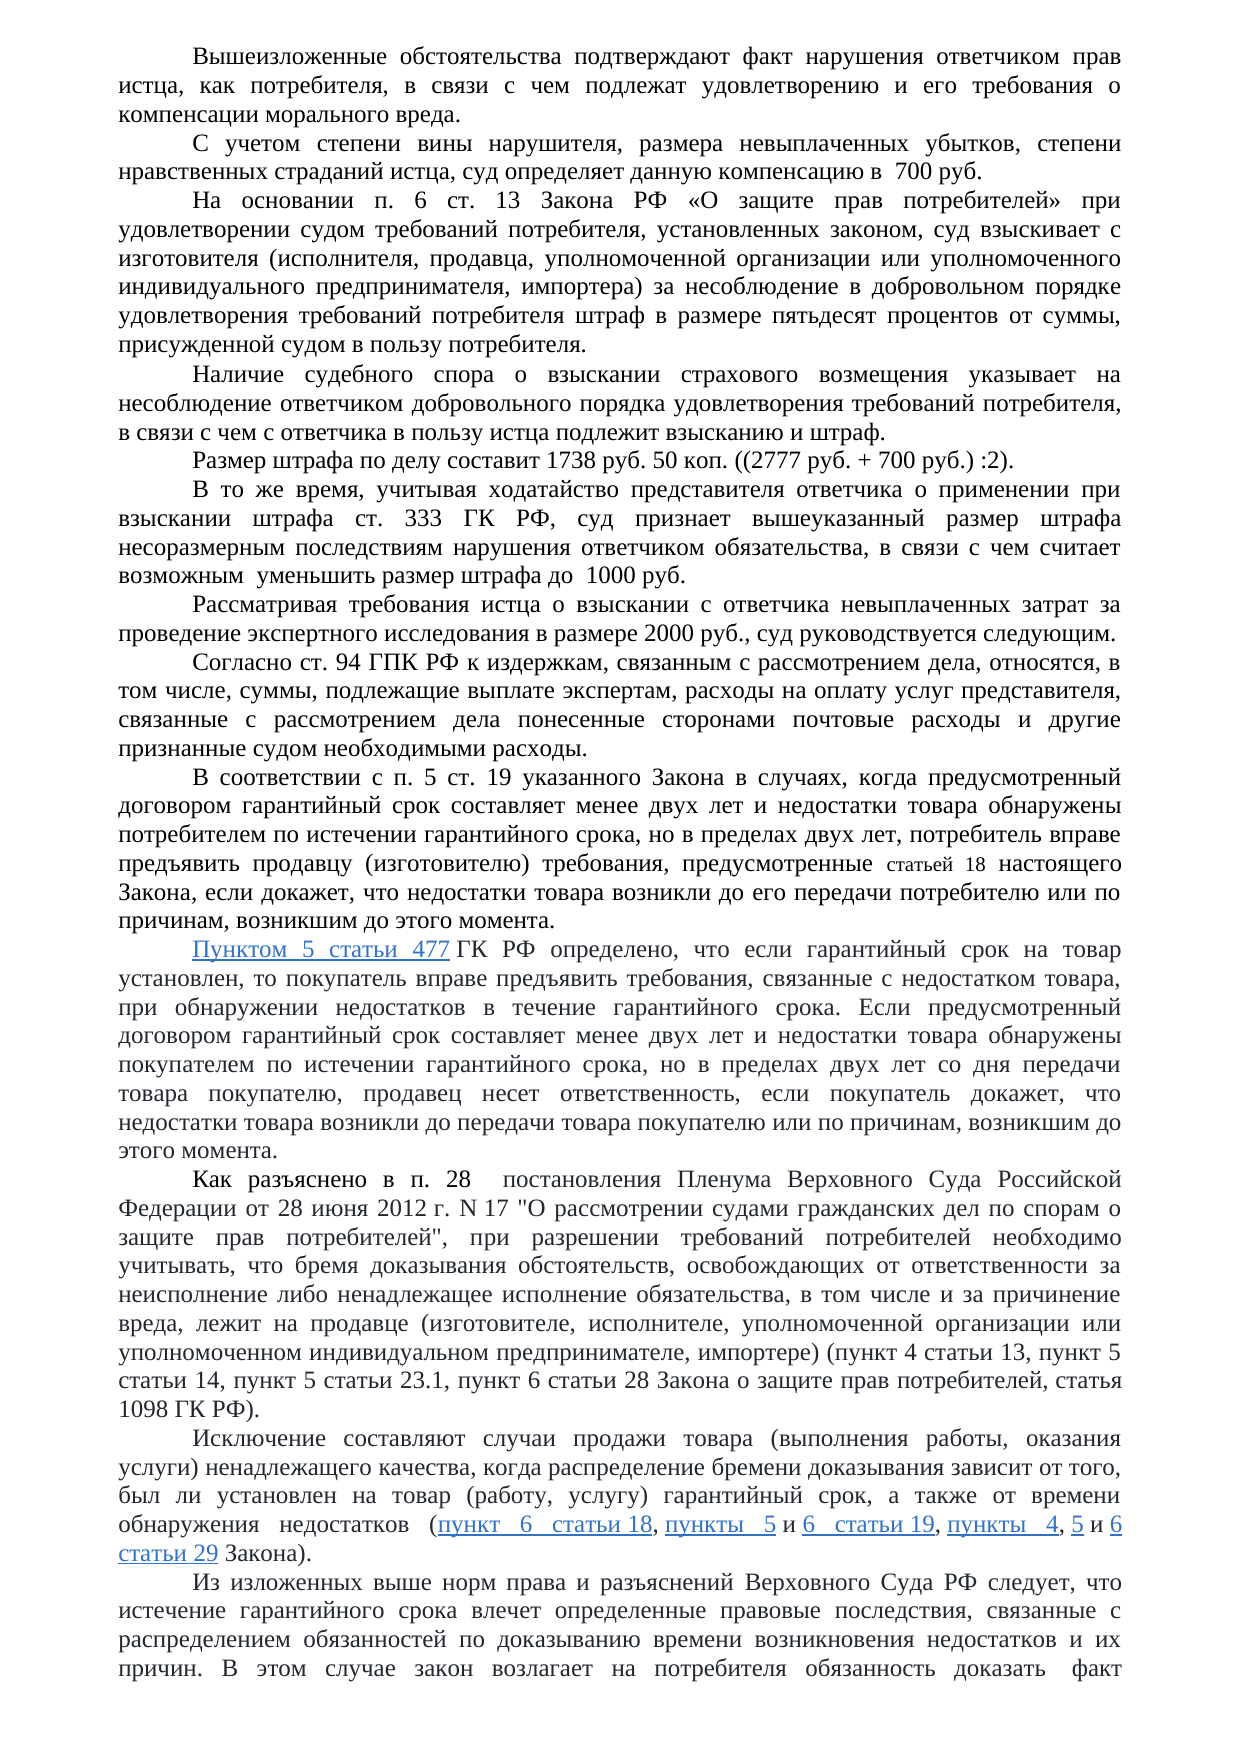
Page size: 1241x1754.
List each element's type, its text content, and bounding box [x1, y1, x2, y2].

text С учетом степени вины нарушителя, размера невыплаченных убытков, степени нравственных страданий истца, суд определяет данную компенсацию в 700 руб. [118, 128, 1122, 185]
text Наличие судебного спора о взыскании страхового возмещения указывает на несоблюдение ответчиком добровольного порядка удовлетворения требований потребителя, в связи с чем с ответчика в пользу истца подлежит взысканию и штраф. [118, 359, 1122, 445]
text Исключение составляют случаи продажи товара (выполнения работы, оказания услуги) ненадлежащего качества, когда распределение бремени доказывания зависит от того, был ли установлен на товар (работу, услугу) гарантийный срок, а также от времени обнаружения недостатков (пункт 6 статьи 18, пункты 5 и 6 статьи 19, пункты 4, 5 и 6 статьи 29 Закона). [118, 1423, 1122, 1567]
text Пунктом 5 статьи 477 ГК РФ определено, что если гарантийный срок на товар установлен, то покупатель вправе предъявить требования, связанные с недостатком товара, при обнаружении недостатков в течение гарантийного срока. Если предусмотренный договором гарантийный срок составляет менее двух лет и недостатки товара обнаружены покупателем по истечении гарантийного срока, но в пределах двух лет со дня передачи товара покупателю, продавец несет ответственность, если покупатель докажет, что недостатки товара возникли до передачи товара покупателю или по причинам, возникшим до этого момента. [118, 934, 1122, 1164]
text На основании п. 6 ст. 13 Закона РФ «О защите прав потребителей» при удовлетворении судом требований потребителя, установленных законом, суд взыскивает с изготовителя (исполнителя, продавца, уполномоченной организации или уполномоченного индивидуального предпринимателя, импортера) за несоблюдение в добровольном порядке удовлетворения требований потребителя штраф в размере пятьдесят процентов от суммы, присужденной судом в пользу потребителя. [118, 185, 1122, 358]
text Размер штрафа по делу составит 1738 руб. 50 коп. ((2777 руб. + 700 руб.) :2). [118, 445, 1122, 474]
text В то же время, учитывая ходатайство представителя ответчика о применении при взыскании штрафа ст. 333 ГК РФ, суд признает вышеуказанный размер штрафа несоразмерным последствиям нарушения ответчиком обязательства, в связи с чем считает возможным уменьшить размер штрафа до 1000 руб. [118, 474, 1122, 589]
text Вышеизложенные обстоятельства подтверждают факт нарушения ответчиком прав истца, как потребителя, в связи с чем подлежат удовлетворению и его требования о компенсации морального вреда. [118, 41, 1122, 128]
text Рассматривая требования истца о взыскании с ответчика невыплаченных затрат за проведение экспертного исследования в размере 2000 руб., суд руководствуется следующим. [118, 589, 1122, 647]
text В соответствии с п. 5 ст. 19 указанного Закона в случаях, когда предусмотренный договором гарантийный срок составляет менее двух лет и недостатки товара обнаружены потребителем по истечении гарантийного срока, но в пределах двух лет, потребитель вправе предъявить продавцу (изготовителю) требования, предусмотренные статьей 18 настоящего Закона, если докажет, что недостатки товара возникли до его передачи потребителю или по причинам, возникшим до этого момента. [118, 762, 1122, 934]
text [118, 1567, 1122, 1682]
text Согласно ст. 94 ГПК РФ к издержкам, связанным с рассмотрением дела, относятся, в том числе, суммы, подлежащие выплате экспертам, расходы на оплату услуг представителя, связанные с рассмотрением дела понесенные сторонами почтовые расходы и другие признанные судом необходимыми расходы. [118, 647, 1122, 762]
text Как разъяснено в п. 28 постановления Пленума Верховного Суда Российской Федерации от 28 июня 2012 г. N 17 "О рассмотрении судами гражданских дел по спорам о защите прав потребителей", при разрешении требований потребителей необходимо учитывать, что бремя доказывания обстоятельств, освобождающих от ответственности за неисполнение либо ненадлежащее исполнение обязательства, в том числе и за причинение вреда, лежит на продавце (изготовителе, исполнителе, уполномоченной организации или уполномоченном индивидуальном предпринимателе, импортере) (пункт 4 статьи 13, пункт 5 статьи 14, пункт 5 статьи 23.1, пункт 6 статьи 28 Закона о защите прав потребителей, статья 1098 ГК РФ). [118, 1164, 1122, 1423]
